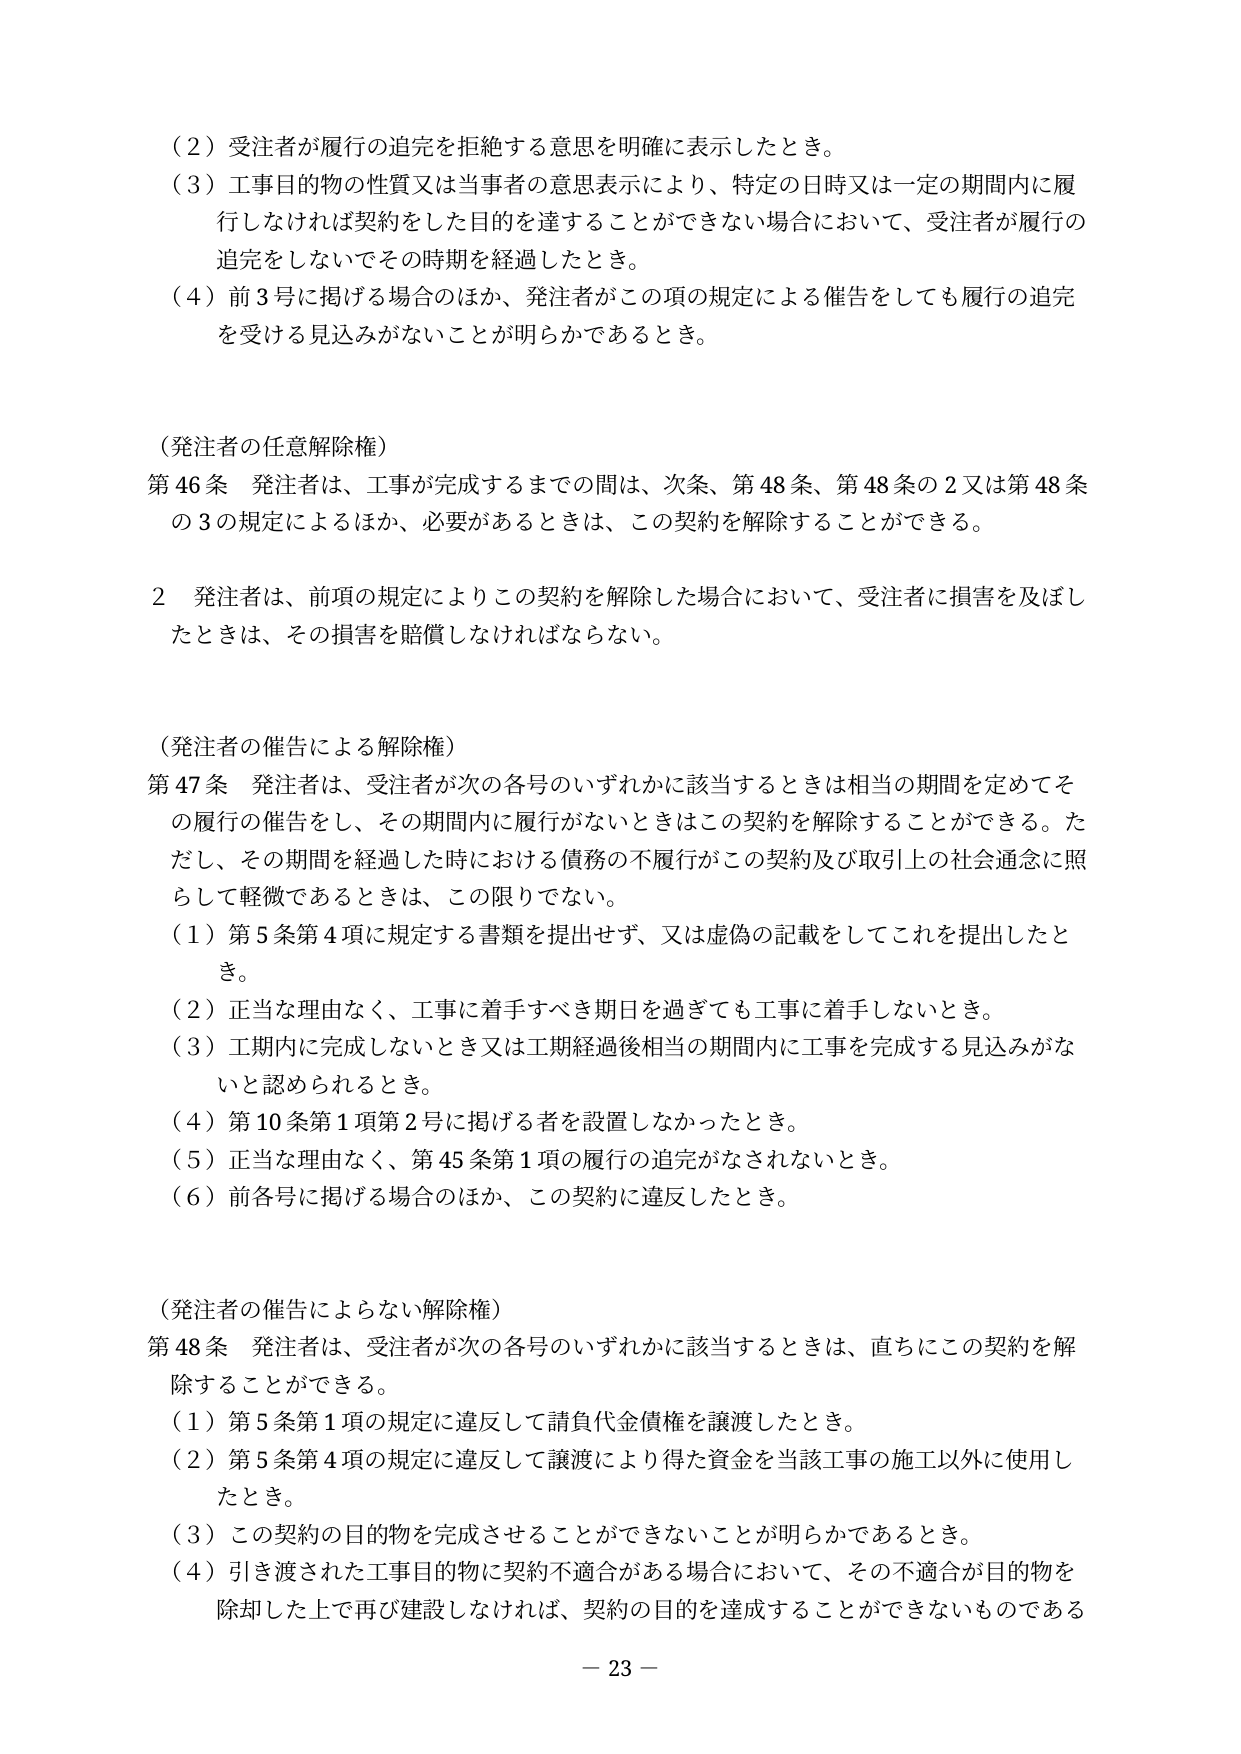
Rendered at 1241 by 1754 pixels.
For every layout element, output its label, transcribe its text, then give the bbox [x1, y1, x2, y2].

text （発注者の催告によらない解除権） [148, 1289, 1092, 1327]
text ２ 発注者は、前項の規定によりこの契約を解除した場合において、受注者に損害を及ぼしたときは、その損害を賠償しなければならない。 [148, 577, 1092, 652]
text （３）工事目的物の性質又は当事者の意思表示により、特定の日時又は一定の期間内に履行しなければ契約をした目的を達することができない場合において、受注者が履行の追完をしないでその時期を経過したとき。 [148, 164, 1092, 277]
text （２）正当な理由なく、工事に着手すべき期日を過ぎても工事に着手しないとき。 [148, 989, 1092, 1027]
text （３）この契約の目的物を完成させることができないことが明らかであるとき。 [148, 1514, 1092, 1552]
text （５）正当な理由なく、第45条第1項の履行の追完がなされないとき。 [148, 1139, 1092, 1177]
text 第46条 発注者は、工事が完成するまでの間は、次条、第48条、第48条の2又は第48条の3の規定によるほか、必要があるときは、この契約を解除することができる。 [148, 464, 1092, 539]
text （２）第5条第4項の規定に違反して譲渡により得た資金を当該工事の施工以外に使用したとき。 [148, 1439, 1092, 1514]
text （発注者の任意解除権） [148, 427, 1092, 464]
text （１）第5条第1項の規定に違反して請負代金債権を譲渡したとき。 [148, 1402, 1092, 1439]
text 第48条 発注者は、受注者が次の各号のいずれかに該当するときは、直ちにこの契約を解除することができる。 [148, 1327, 1092, 1402]
text 第47条 発注者は、受注者が次の各号のいずれかに該当するときは相当の期間を定めてその履行の催告をし、その期間内に履行がないときはこの契約を解除することができる。ただし、その期間を経過した時における債務の不履行がこの契約及び取引上の社会通念に照らして軽微であるときは、この限りでない。 [148, 764, 1092, 914]
text （３）工期内に完成しないとき又は工期経過後相当の期間内に工事を完成する見込みがないと認められるとき。 [148, 1027, 1092, 1102]
text （４）前3号に掲げる場合のほか、発注者がこの項の規定による催告をしても履行の追完を受ける見込みがないことが明らかであるとき。 [148, 277, 1092, 352]
text （発注者の催告による解除権） [148, 727, 1092, 764]
text （４）第10条第1項第2号に掲げる者を設置しなかったとき。 [148, 1102, 1092, 1139]
text （６）前各号に掲げる場合のほか、この契約に違反したとき。 [148, 1177, 1092, 1214]
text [148, 1552, 1092, 1627]
text （１）第5条第4項に規定する書類を提出せず、又は虚偽の記載をしてこれを提出したとき。 [148, 914, 1092, 989]
text （２）受注者が履行の追完を拒絶する意思を明確に表示したとき。 [148, 127, 1092, 164]
